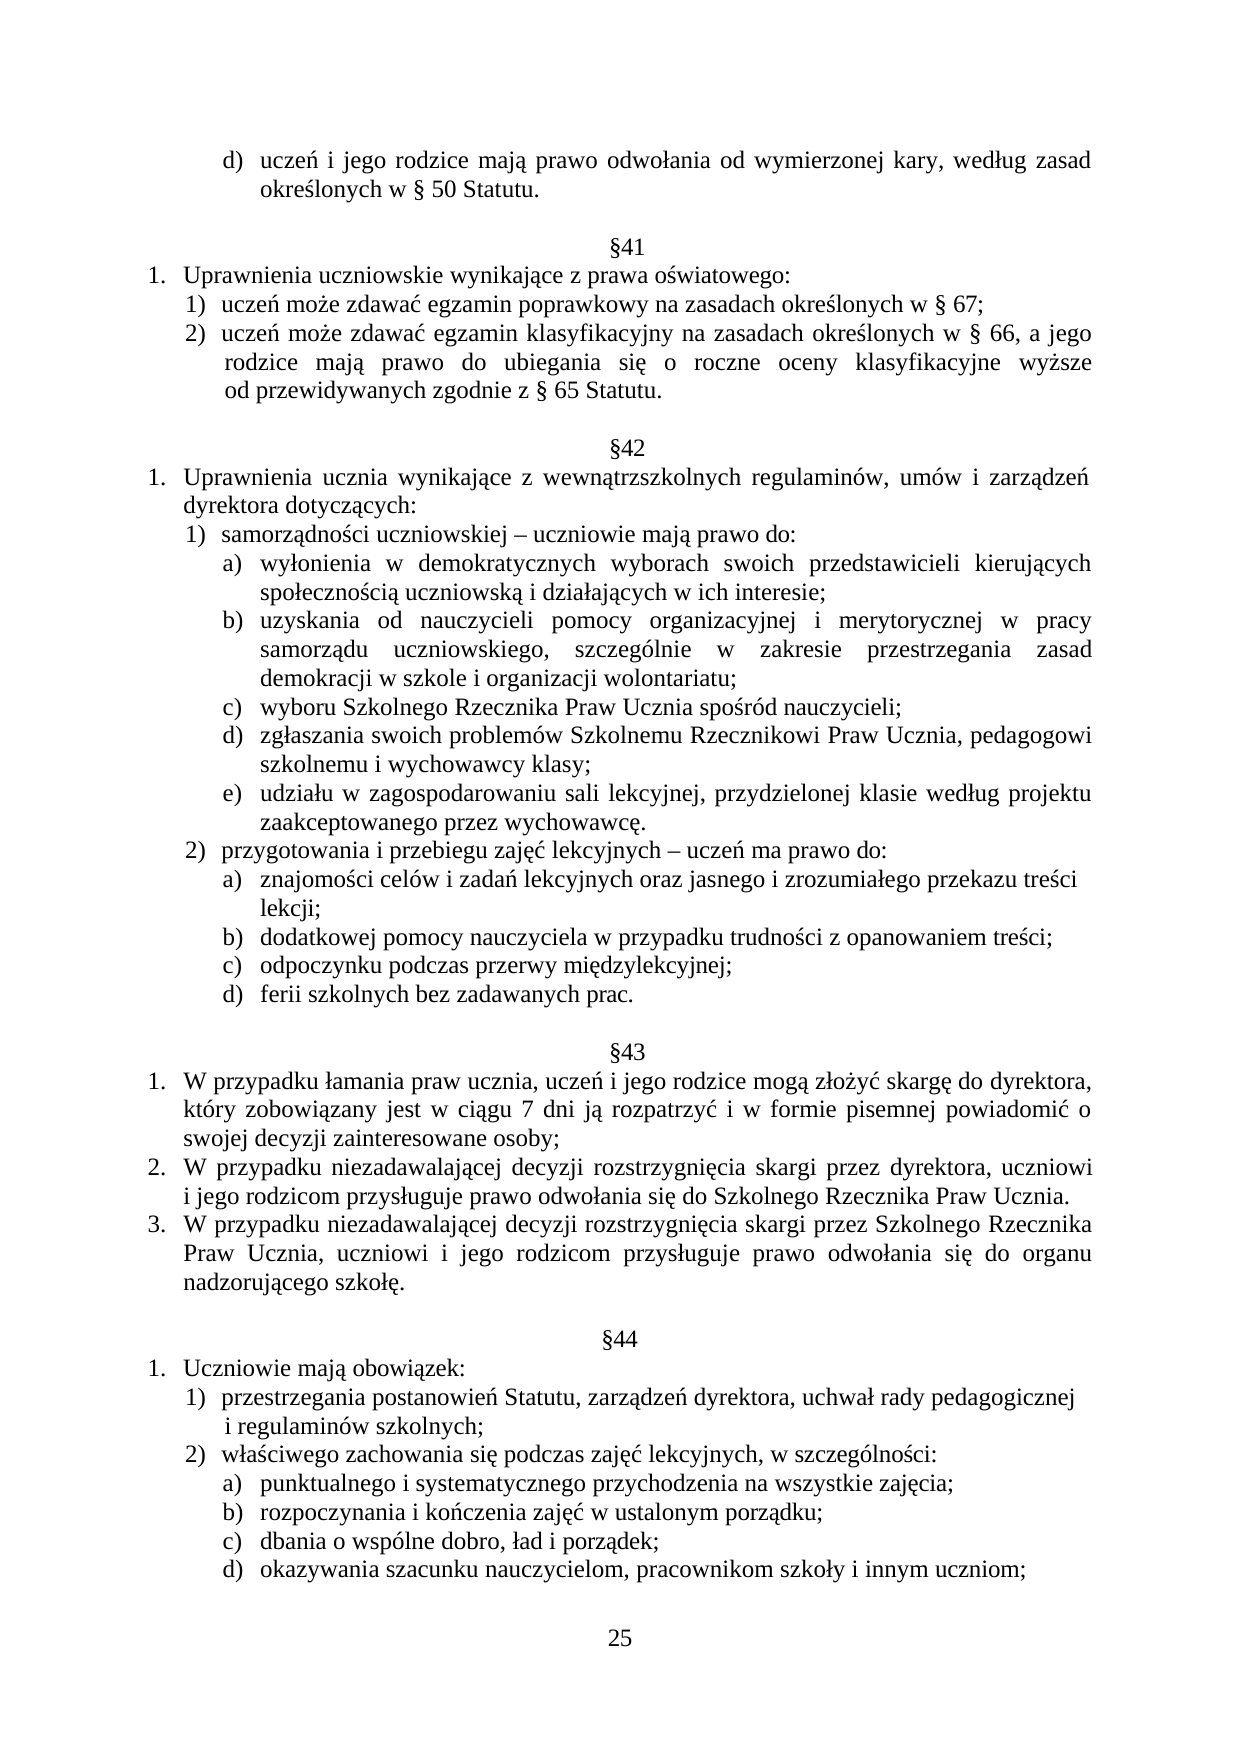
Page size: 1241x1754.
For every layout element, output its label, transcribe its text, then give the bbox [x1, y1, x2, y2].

list właściwego zachowania się podczas zajęć lekcyjnych, w szczególności: [185, 1439, 1134, 1468]
list ferii szkolnych bez zadawanych prac. [222, 979, 1134, 1008]
list uczeń może zdawać egzamin klasyfikacyjny na zasadach określonych w § 66, a jego rodzice mają prawo do ubiegania się o roczne oceny klasyfikacyjne wyższe od przewidywanych zgodnie z § 65 Statutu. [185, 318, 1093, 404]
list znajomości celów i zadań lekcyjnych oraz jasnego i zrozumiałego przekazu treści lekcji; [222, 864, 1092, 922]
list rozpoczynania i kończenia zajęć w ustalonym porządku; [222, 1497, 1134, 1526]
list Uczniowie mają obowiązek: [147, 1353, 1134, 1382]
list wyboru Szkolnego Rzecznika Praw Ucznia spośród nauczycieli; [222, 692, 1134, 721]
list Uprawnienia uczniowskie wynikające z prawa oświatowego: [147, 261, 1134, 289]
list W przypadku łamania praw ucznia, uczeń i jego rodzice mogą złożyć skargę do dyrektora, który zobowiązany jest w ciągu 7 dni ją rozpatrzyć i w formie pisemnej powiadomić o swojej decyzji zainteresowane osoby; [147, 1066, 1092, 1152]
list W przypadku niezadawalającej decyzji rozstrzygnięcia skargi przez Szkolnego Rzecznika Praw Ucznia, uczniowi i jego rodzicom przysługuje prawo odwołania się do organu nadzorującego szkołę. [147, 1209, 1093, 1296]
list okazywania szacunku nauczycielom, pracownikom szkoły i innym uczniom; [222, 1554, 1134, 1583]
list uzyskania od nauczycieli pomocy organizacyjnej i merytorycznej w pracy samorządu uczniowskiego, szczególnie w zakresie przestrzegania zasad demokracji w szkole i organizacji wolontariatu; [222, 606, 1093, 692]
text §44 [601, 1324, 1134, 1353]
text §41 [121, 232, 1134, 261]
list uczeń może zdawać egzamin poprawkowy na zasadach określonych w § 67; [185, 289, 1134, 318]
text §42 [121, 433, 1134, 462]
list Uprawnienia ucznia wynikające z wewnątrzszkolnych regulaminów, umów i zarządzeń dyrektora dotyczących: [147, 462, 1093, 519]
list wyłonienia w demokratycznych wyborach swoich przedstawicieli kierujących społecznością uczniowską i działających w ich interesie; [222, 548, 1092, 606]
list zgłaszania swoich problemów Szkolnemu Rzecznikowi Praw Ucznia, pedagogowi szkolnemu i wychowawcy klasy; [222, 721, 1093, 778]
list dodatkowej pomocy nauczyciela w przypadku trudności z opanowaniem treści; [222, 922, 1134, 951]
list W przypadku niezadawalającej decyzji rozstrzygnięcia skargi przez dyrektora, uczniowi i jego rodzicom przysługuje prawo odwołania się do Szkolnego Rzecznika Praw Ucznia. [147, 1152, 1093, 1209]
list udziału w zagospodarowaniu sali lekcyjnej, przydzielonej klasie według projektu zaakceptowanego przez wychowawcę. [222, 778, 1093, 836]
list uczeń i jego rodzice mają prawo odwołania od wymierzonej kary, według zasad określonych w § 50 Statutu. [222, 145, 1092, 203]
text §43 [121, 1037, 1134, 1066]
list odpoczynku podczas przerwy międzylekcyjnej; [222, 951, 1134, 979]
list punktualnego i systematycznego przychodzenia na wszystkie zajęcia; [222, 1468, 1134, 1497]
list dbania o wspólne dobro, ład i porządek; [222, 1526, 1134, 1554]
list przygotowania i przebiegu zajęć lekcyjnych – uczeń ma prawo do: [185, 836, 1134, 864]
list samorządności uczniowskiej – uczniowie mają prawo do: [185, 519, 1134, 548]
list przestrzegania postanowień Statutu, zarządzeń dyrektora, uchwał rady pedagogicznej i regulaminów szkolnych; [185, 1382, 1092, 1439]
